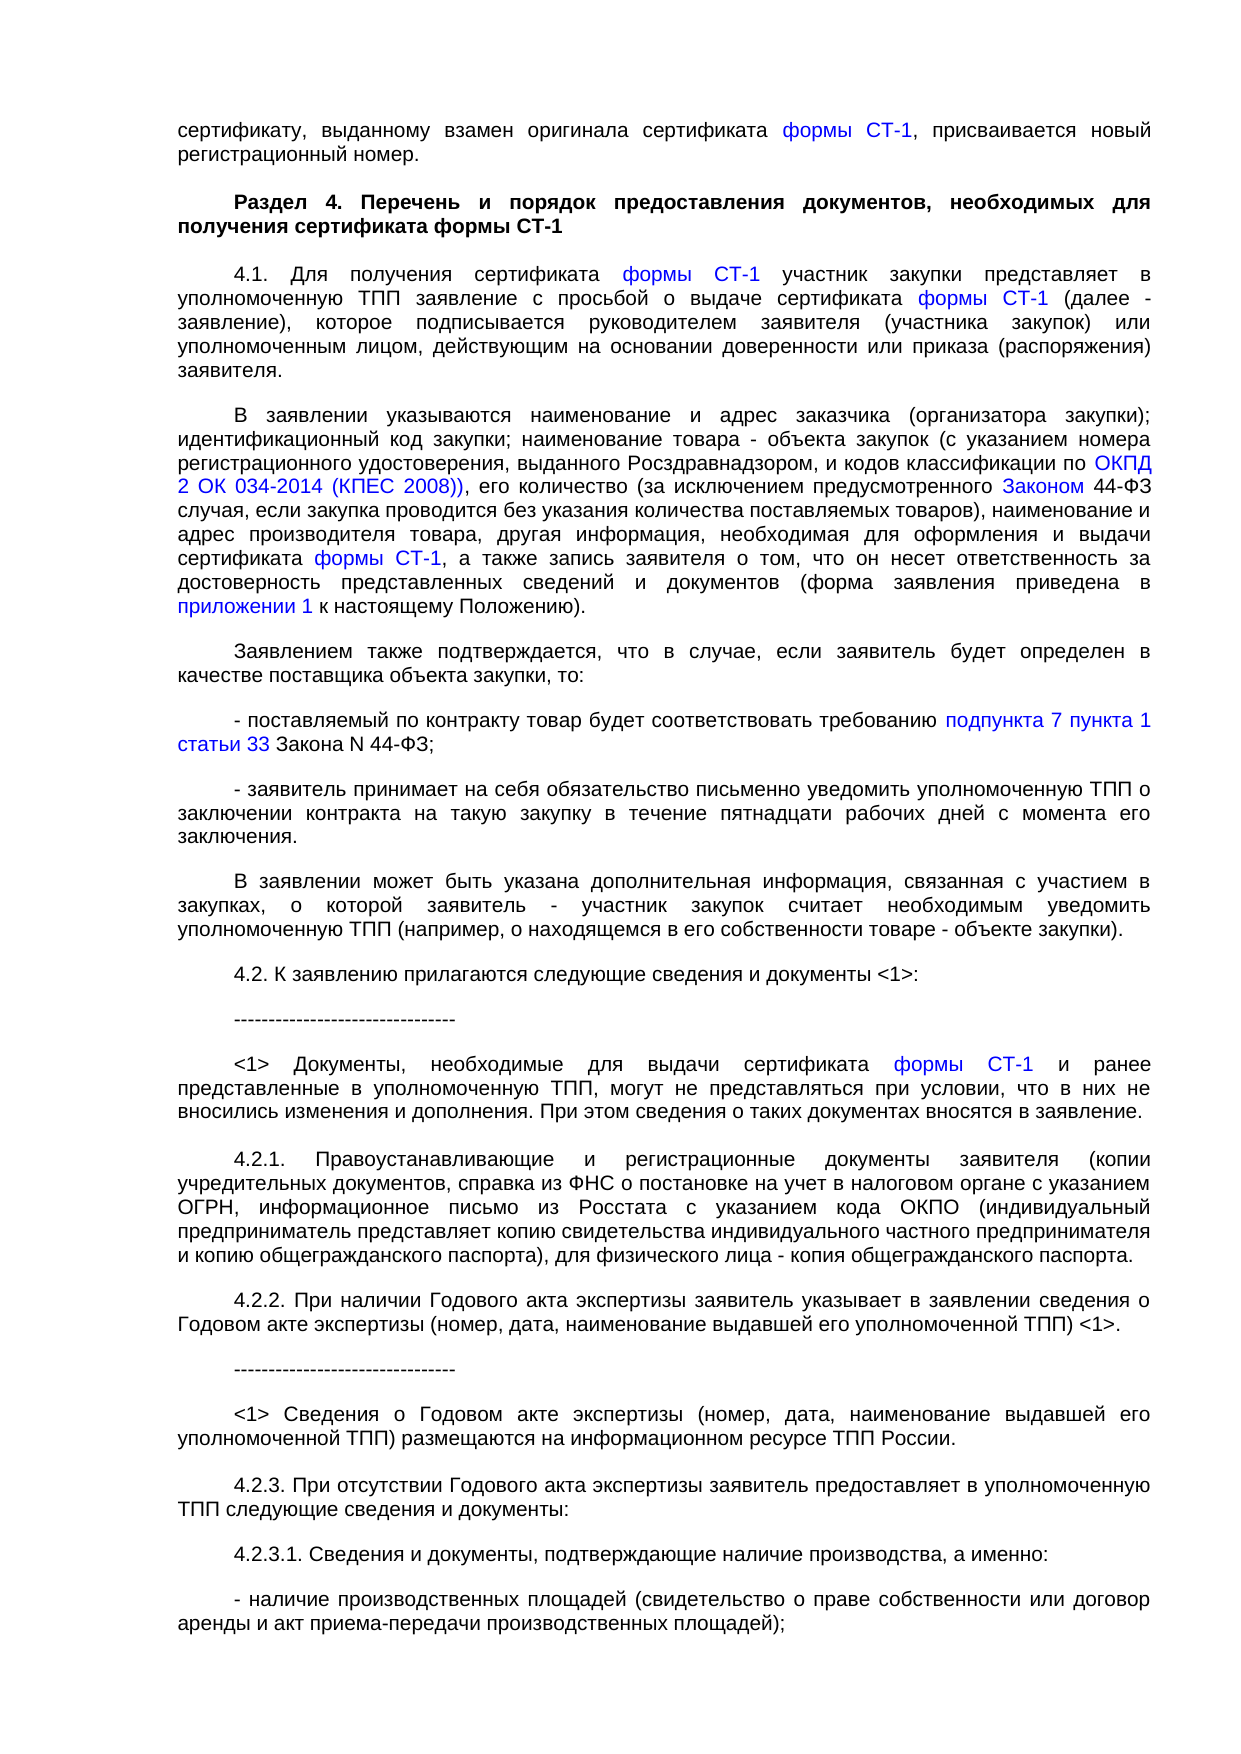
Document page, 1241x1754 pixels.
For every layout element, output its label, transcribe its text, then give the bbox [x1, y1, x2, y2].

text 4.2. К заявлению прилагаются следующие сведения и документы <1>: [177, 962, 1152, 986]
text -------------------------------- [177, 1007, 1152, 1031]
text - заявитель принимает на себя обязательство письменно уведомить уполномоченную ТПП о заключении контракта на такую закупку в течение пятнадцати рабочих дней с момента его заключения. [177, 776, 1152, 848]
text 4.2.2. При наличии Годового акта экспертизы заявитель указывает в заявлении сведения о Годовом акте экспертизы (номер, дата, наименование выдавшей его уполномоченной ТПП) <1>. [177, 1288, 1152, 1336]
text -------------------------------- [177, 1357, 1152, 1381]
text <1> Сведения о Годовом акте экспертизы (номер, дата, наименование выдавшей его уполномоченной ТПП) размещаются на информационном ресурсе ТПП России. [177, 1401, 1152, 1449]
text В заявлении может быть указана дополнительная информация, связанная с участием в закупках, о которой заявитель - участник закупок считает необходимым уведомить уполномоченную ТПП (например, о находящемся в его собственности товаре - объекте закупки). [177, 869, 1152, 941]
text 4.2.3.1. Сведения и документы, подтверждающие наличие производства, а именно: [177, 1542, 1152, 1566]
text - поставляемый по контракту товар будет соответствовать требованию подпункта 7 пункта 1 статьи 33 Закона N 44-ФЗ; [177, 708, 1152, 756]
text Заявлением также подтверждается, что в случае, если заявитель будет определен в качестве поставщика объекта закупки, то: [177, 639, 1152, 687]
title Раздел 4. Перечень и порядок предоставления документов, необходимых для получения сертификата формы СТ-1 [177, 190, 1152, 238]
text <1> Документы, необходимые для выдачи сертификата формы СТ-1 и ранее представленные в уполномоченную ТПП, могут не представляться при условии, что в них не вносились изменения и дополнения. При этом сведения о таких документах вносятся в заявление. [177, 1051, 1152, 1123]
text 4.1. Для получения сертификата формы СТ-1 участник закупки представляет в уполномоченную ТПП заявление с просьбой о выдаче сертификата формы СТ-1 (далее - заявление), которое подписывается руководителем заявителя (участника закупок) или уполномоченным лицом, действующим на основании доверенности или приказа (распоряжения) заявителя. [177, 262, 1152, 382]
text В заявлении указываются наименование и адрес заказчика (организатора закупки); идентификационный код закупки; наименование товара - объекта закупок (с указанием номера регистрационного удостоверения, выданного Росздравнадзором, и кодов классификации по ОКПД 2 ОК 034-2014 (КПЕС 2008)), его количество (за исключением предусмотренного Законом 44-ФЗ случая, если закупка проводится без указания количества поставляемых товаров), наименование и адрес производителя товара, другая информация, необходимая для оформления и выдачи сертификата формы СТ-1, а также запись заявителя о том, что он несет ответственность за достоверность представленных сведений и документов (форма заявления приведена в приложении 1 к настоящему Положению). [177, 402, 1152, 618]
text 4.2.1. Правоустанавливающие и регистрационные документы заявителя (копии учредительных документов, справка из ФНС о постановке на учет в налоговом органе с указанием ОГРН, информационное письмо из Росстата с указанием кода ОКПО (индивидуальный предприниматель представляет копию свидетельства индивидуального частного предпринимателя и копию общегражданского паспорта), для физического лица - копия общегражданского паспорта. [177, 1147, 1152, 1267]
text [177, 118, 1152, 166]
text - наличие производственных площадей (свидетельство о праве собственности или договор аренды и акт приема-передачи производственных площадей); [177, 1587, 1152, 1635]
text 4.2.3. При отсутствии Годового акта экспертизы заявитель предоставляет в уполномоченную ТПП следующие сведения и документы: [177, 1473, 1152, 1521]
